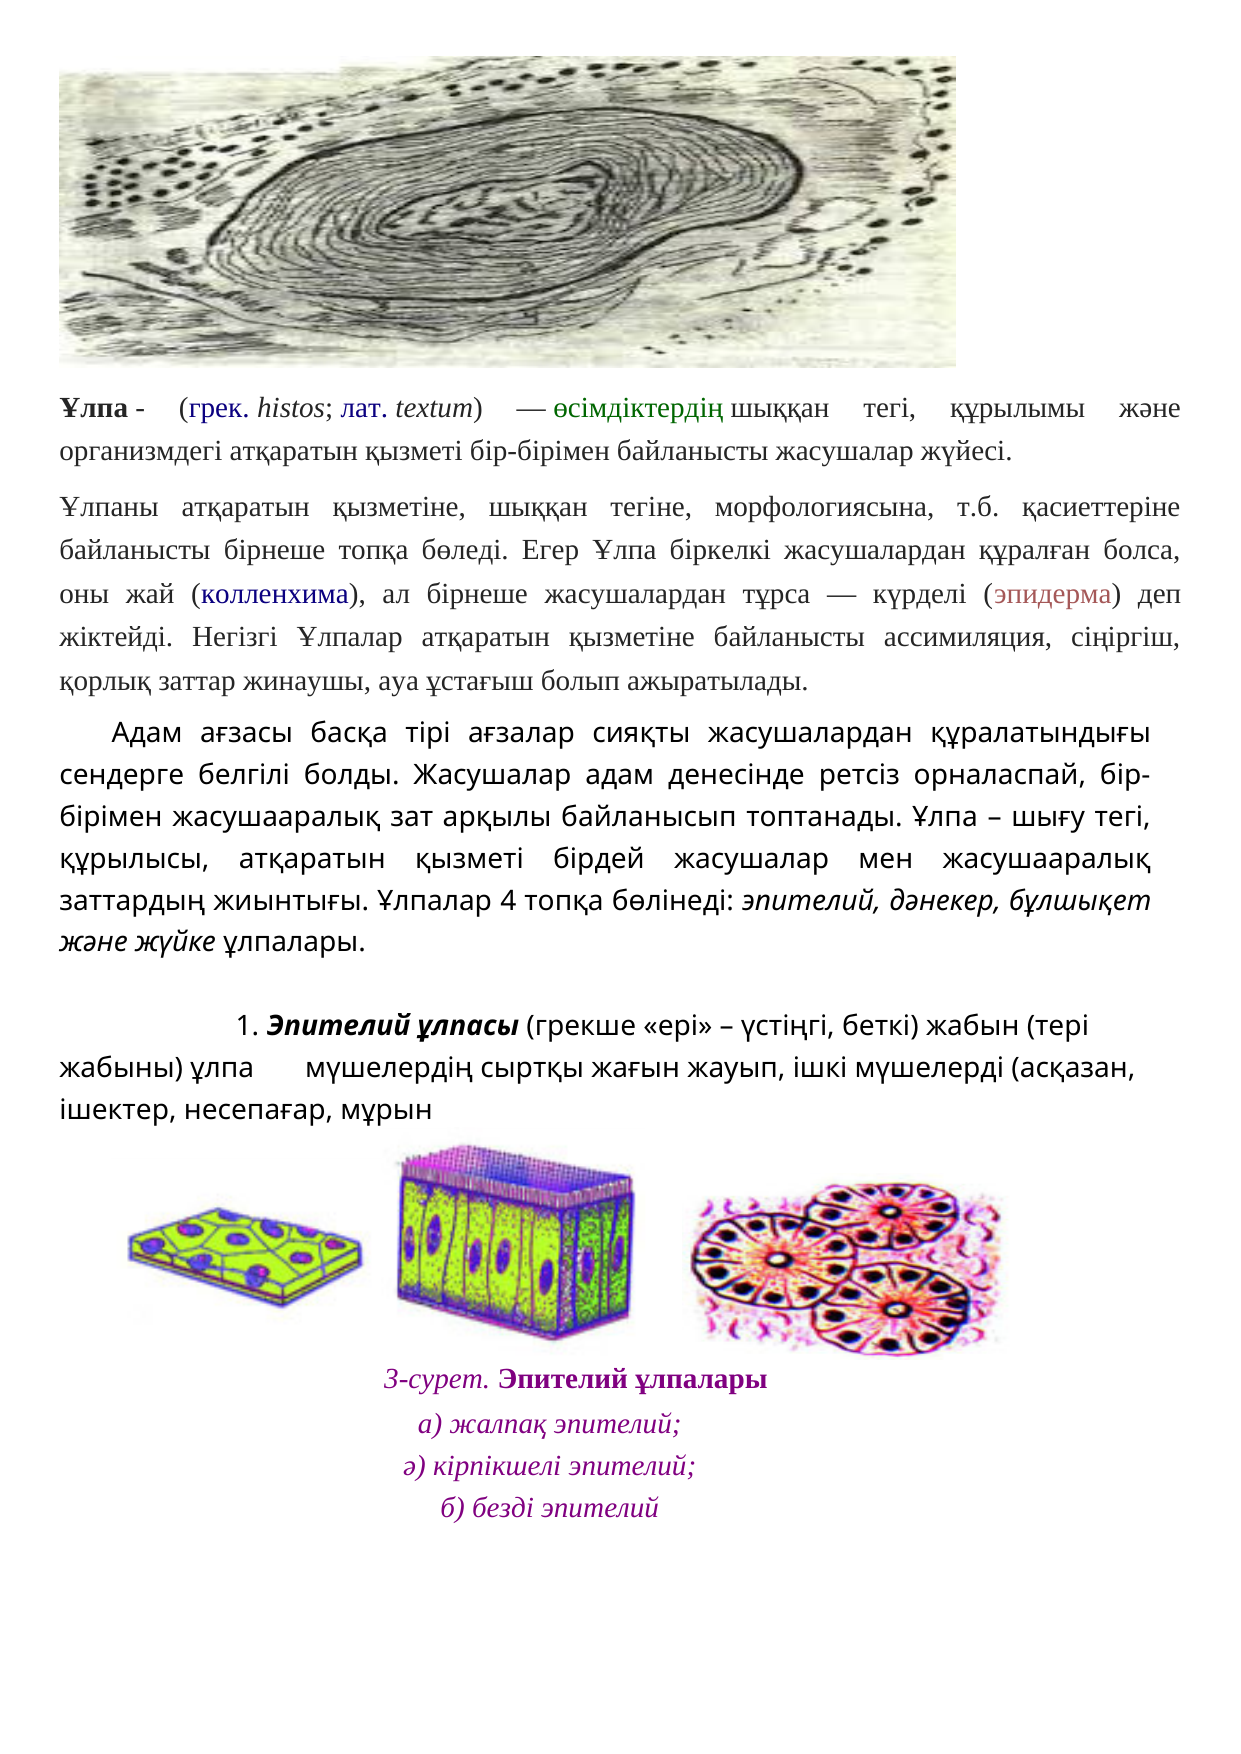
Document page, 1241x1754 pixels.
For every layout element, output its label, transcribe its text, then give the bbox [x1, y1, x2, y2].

text Ұлпа - (грек. hіstos; лат. textum) — өсімдіктердің шыққан тегі, құрылымы және организмдегі атқаратын қызметі бір-бірімен байланысты жасушалар жүйесі. [59, 380, 1181, 467]
table_cell а) жалпақ эпителий; ә) кірпікшелі эпителий; б) безді эпителий [62, 1397, 1037, 1551]
text 1. Эпителий ұлпасы (грекше «epі» – үстіңгі, беткі) жабын (тері жабыны) ұлпа мүшелердің сыртқы жағын жауып, ішкі мүшелерді (асқазан, ішектер, несепағар, мұрын [59, 1002, 1181, 1128]
text Адам ағзасы басқа тірі ағзалар сияқты жасушалардан құралатындығы сендерге белгілі болды. Жасушалар адам денесінде ретсіз орналаспай, бір-бірімен жасушааралық зат арқылы байланысып топтанады. Ұлпа – шығу тегі, құрылысы, атқаратын қызметі бірдей жасушалар мен жасушааралық заттардың жиынтығы. Ұлпалар 4 топқа бөлінеді: эпителий, дәнекер, бұлшықет және жүйке ұлпалары. [59, 709, 1152, 960]
picture [111, 1127, 646, 1360]
text Ұлпаны атқаратын қызметіне, шыққан тегіне, морфологиясына, т.б. қасиеттеріне байланысты бірнеше топқа бөледі. Егер Ұлпа біркелкі жасушалардан құралған болса, оны жай (колленхима), ал бірнеше жасушалардан тұрса — күрделі (эпидерма) деп жіктейді. Негізгі Ұлпалар атқаратын қызметіне байланысты ассимиляция, сіңіргіш, қорлық заттар жинаушы, ауа ұстағыш болып ажыратылады. [59, 479, 1181, 696]
picture [682, 1173, 1023, 1360]
picture [59, 56, 956, 368]
table_header 3-сурет. Эпителий ұлпалары [62, 1360, 1037, 1397]
